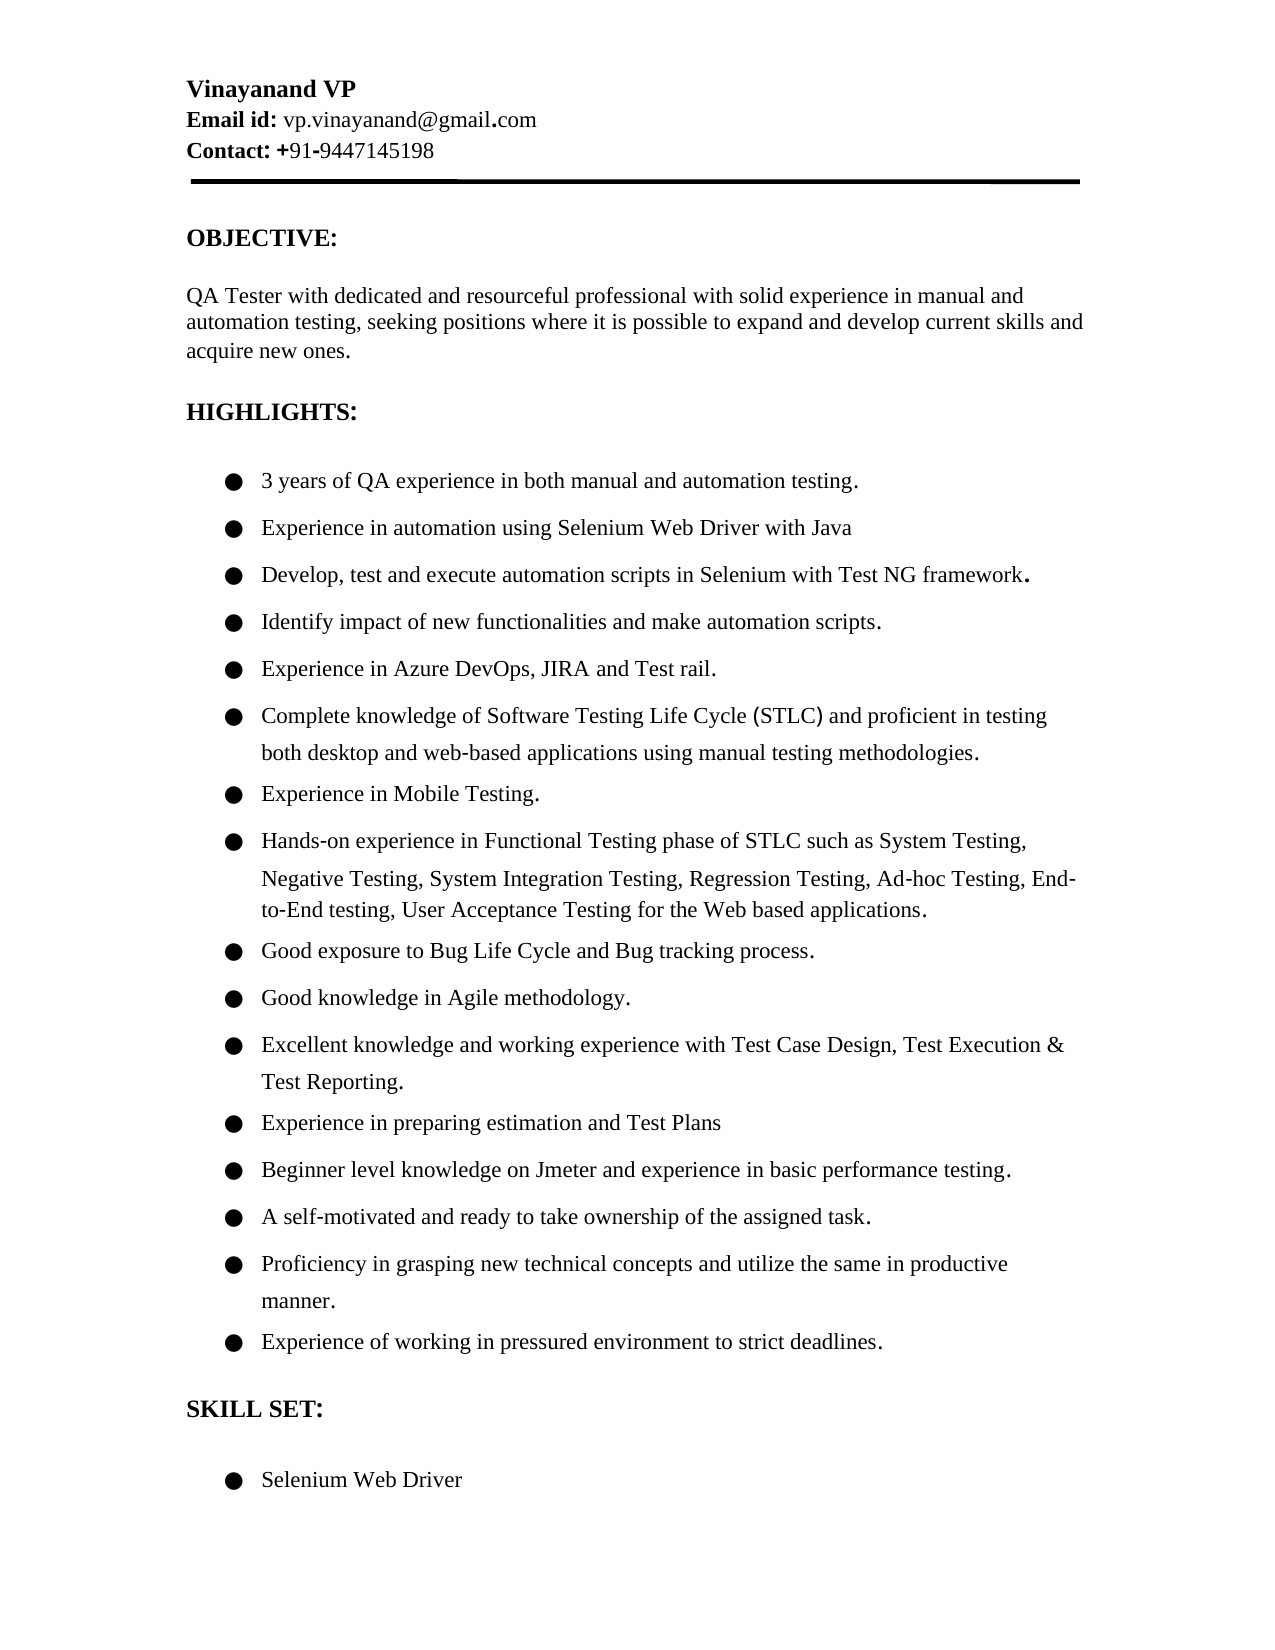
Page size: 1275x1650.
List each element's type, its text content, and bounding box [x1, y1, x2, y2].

list Identify impact of new functionalities and make automation scripts. [223, 595, 1087, 642]
list Good exposure to Bug Life Cycle and Bug tracking process. [223, 924, 1087, 971]
text HIGHLIGHTS: [186, 394, 1087, 428]
text Vinayanand VP Email id: vp.vinayanand@gmail.com [186, 74, 1087, 134]
text OBJECTIVE: [186, 222, 1087, 282]
text QA Tester with dedicated and resourceful professional with solid experience in manual and automation testing, seeking positions where it is possible to expand and develop current skills and acquire new ones. [186, 282, 1087, 366]
list Experience in automation using Selenium Web Driver with Java [223, 501, 1087, 548]
list Complete knowledge of Software Testing Life Cycle (STLC) and proficient in testing both desktop and web-based applications using manual testing methodologies. [223, 689, 1087, 768]
list Experience in Azure DevOps, JIRA and Test rail. [223, 642, 1087, 689]
list 3 years of QA experience in both manual and automation testing. [223, 454, 1087, 501]
list Proficiency in grasping new technical concepts and utilize the same in productive manner. [223, 1237, 1087, 1315]
list Good knowledge in Agile methodology. [223, 971, 1087, 1018]
list Hands-on experience in Functional Testing phase of STLC such as System Testing, Negative Testing, System Integration Testing, Regression Testing, Ad-hoc Testing, End-to-End testing, User Acceptance Testing for the Web based applications. [223, 814, 1087, 924]
list Beginner level knowledge on Jmeter and experience in basic performance testing. [223, 1143, 1087, 1190]
list Excellent knowledge and working experience with Test Case Design, Test Execution & Test Reporting. [223, 1018, 1087, 1096]
list A self-motivated and ready to take ownership of the assigned task. [223, 1190, 1087, 1237]
list Develop, test and execute automation scripts in Selenium with Test NG framework. [223, 548, 1087, 595]
list Experience in preparing estimation and Test Plans [223, 1096, 1087, 1143]
list Selenium Web Driver [223, 1454, 1087, 1501]
list Experience of working in pressured environment to strict deadlines. [223, 1315, 1087, 1362]
text SKILL SET: [186, 1391, 1087, 1425]
list Experience in Mobile Testing. [223, 768, 1087, 814]
text Contact: +91-9447145198 [186, 134, 1087, 165]
